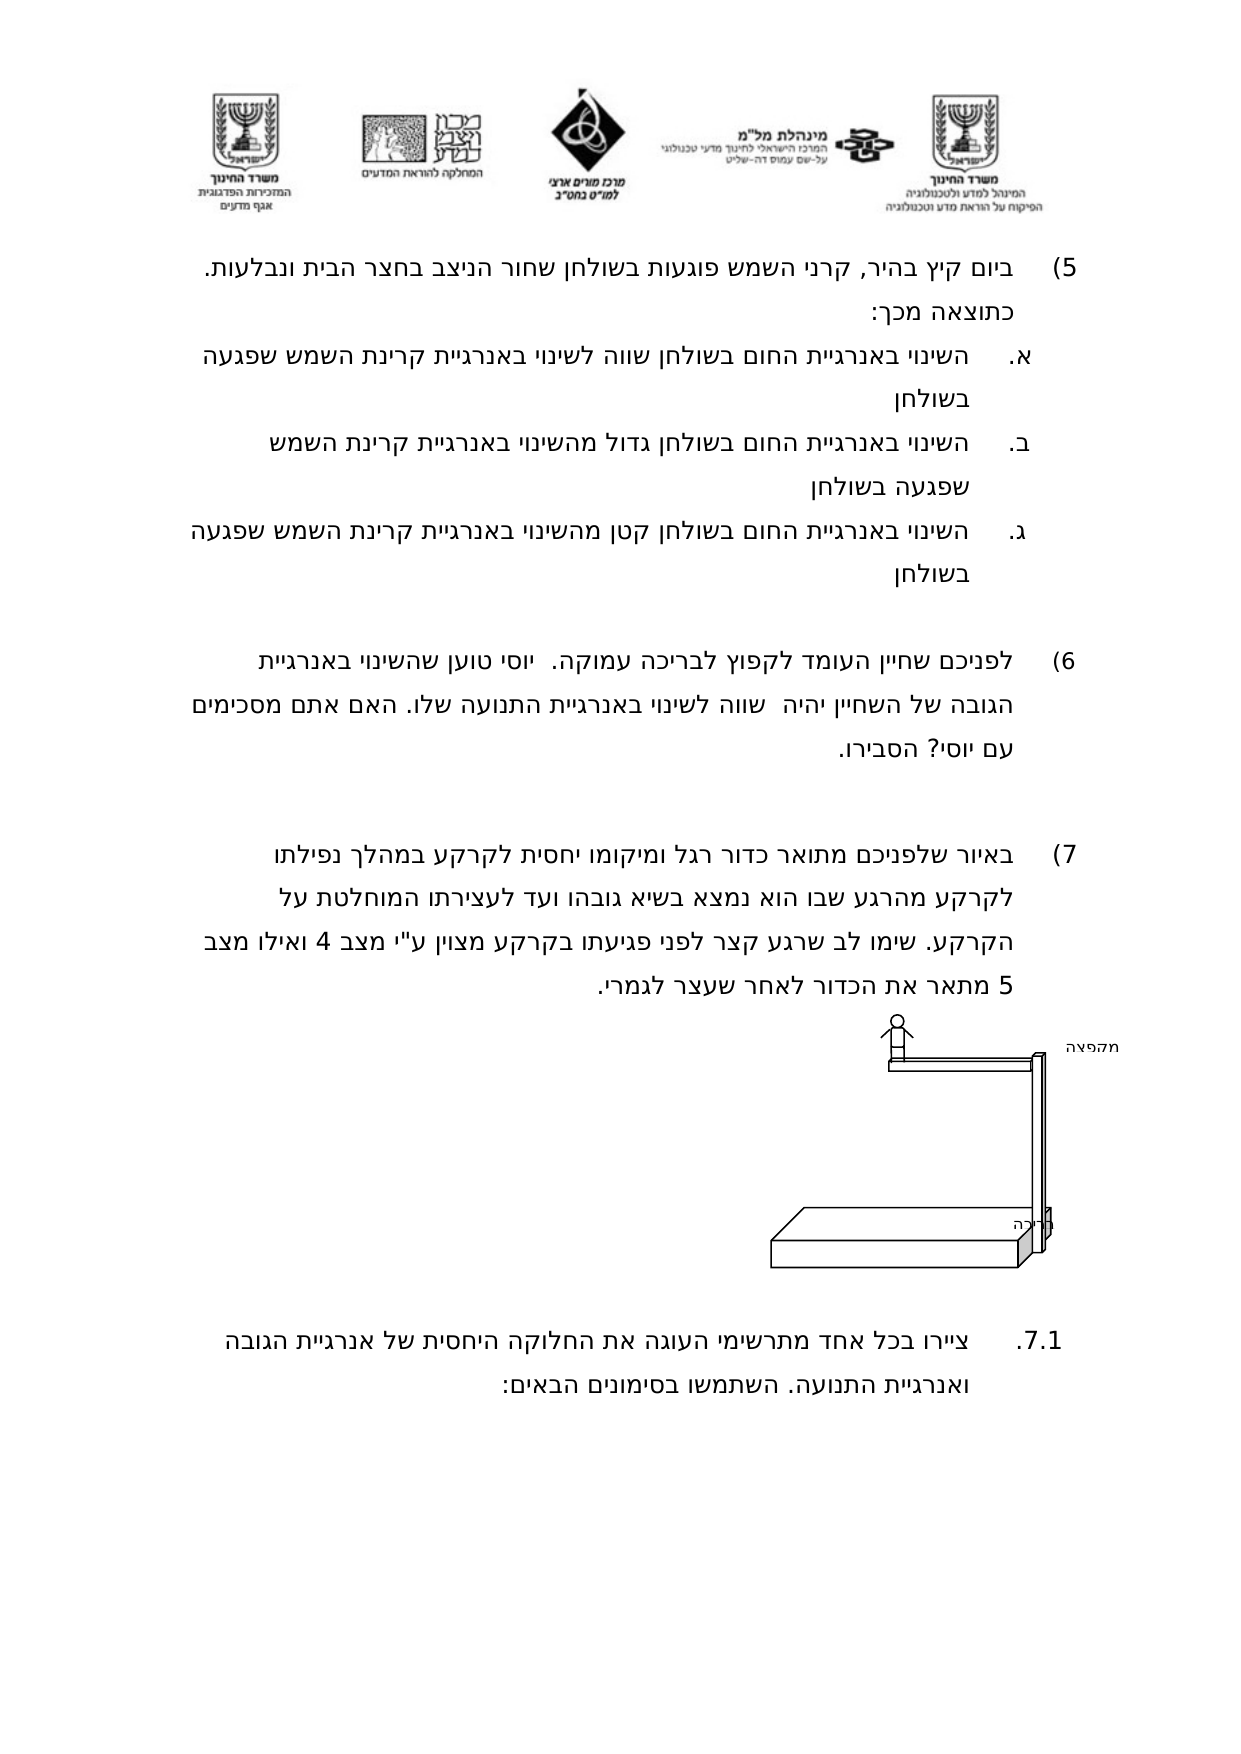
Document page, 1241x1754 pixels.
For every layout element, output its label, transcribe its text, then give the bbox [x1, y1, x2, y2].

list ציירו בכל אחד מתרשימי העוגה את החלוקה היחסית של אנרגיית הגובה ואנרגיית התנועה. השתמשו בסימונים הבאים: [187, 1326, 1015, 1399]
list לפניכם שחיין העומד לקפוץ לבריכה עמוקה. יוסי טוען שהשינוי באנרגיית הגובה של השחיין יהיה שווה לשינוי באנרגיית התנועה שלו. האם אתם מסכימים עם יוסי? הסבירו. [187, 646, 1052, 803]
list השינוי באנרגיית החום בשולחן גדול מהשינוי באנרגיית קרינת השמש שפגעה בשולחן [187, 428, 1008, 501]
list השינוי באנרגיית החום בשולחן קטן מהשינוי באנרגיית קרינת השמש שפגעה בשולחן [187, 516, 1008, 589]
list באיור שלפניכם מתואר כדור רגל ומיקומו יחסית לקרקע במהלך נפילתו לקרקע מהרגע שבו הוא נמצא בשיא גובהו ועד לעצירתו המוחלטת על הקרקע. שימו לב שרגע קצר לפני פגיעתו בקרקע מצוין ע"י מצב 4 ואילו מצב 5 מתאר את הכדור לאחר שעצר לגמרי. [187, 840, 1052, 1000]
list ביום קיץ בהיר, קרני השמש פוגעות בשולחן שחור הניצב בחצר הבית ונבלעות. כתוצאה מכך: [187, 253, 1052, 326]
picture [187, 73, 1053, 230]
list השינוי באנרגיית החום בשולחן שווה לשינוי באנרגיית קרינת השמש שפגעה בשולחן [187, 341, 1008, 414]
